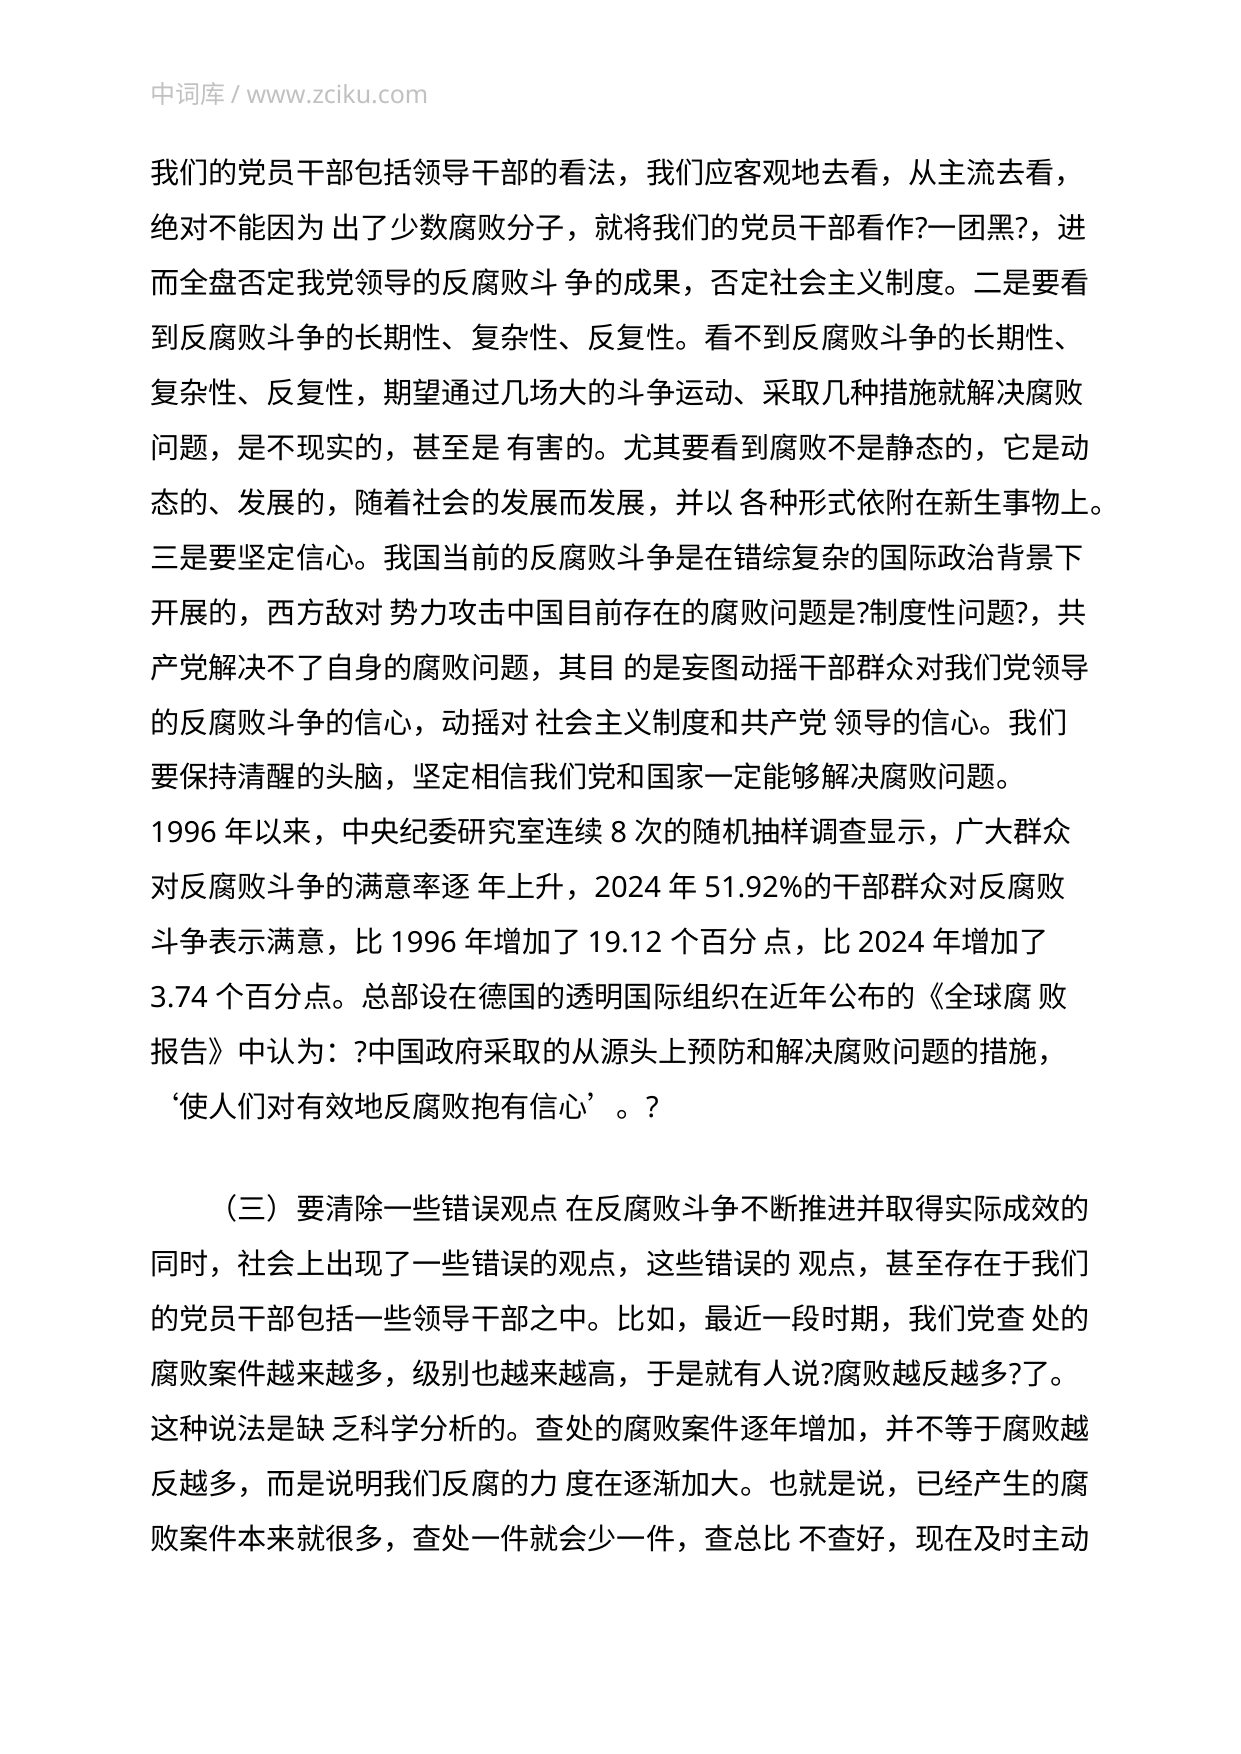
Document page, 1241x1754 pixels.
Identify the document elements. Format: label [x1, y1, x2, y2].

text [150, 150, 1090, 1126]
text [150, 1186, 1090, 1558]
